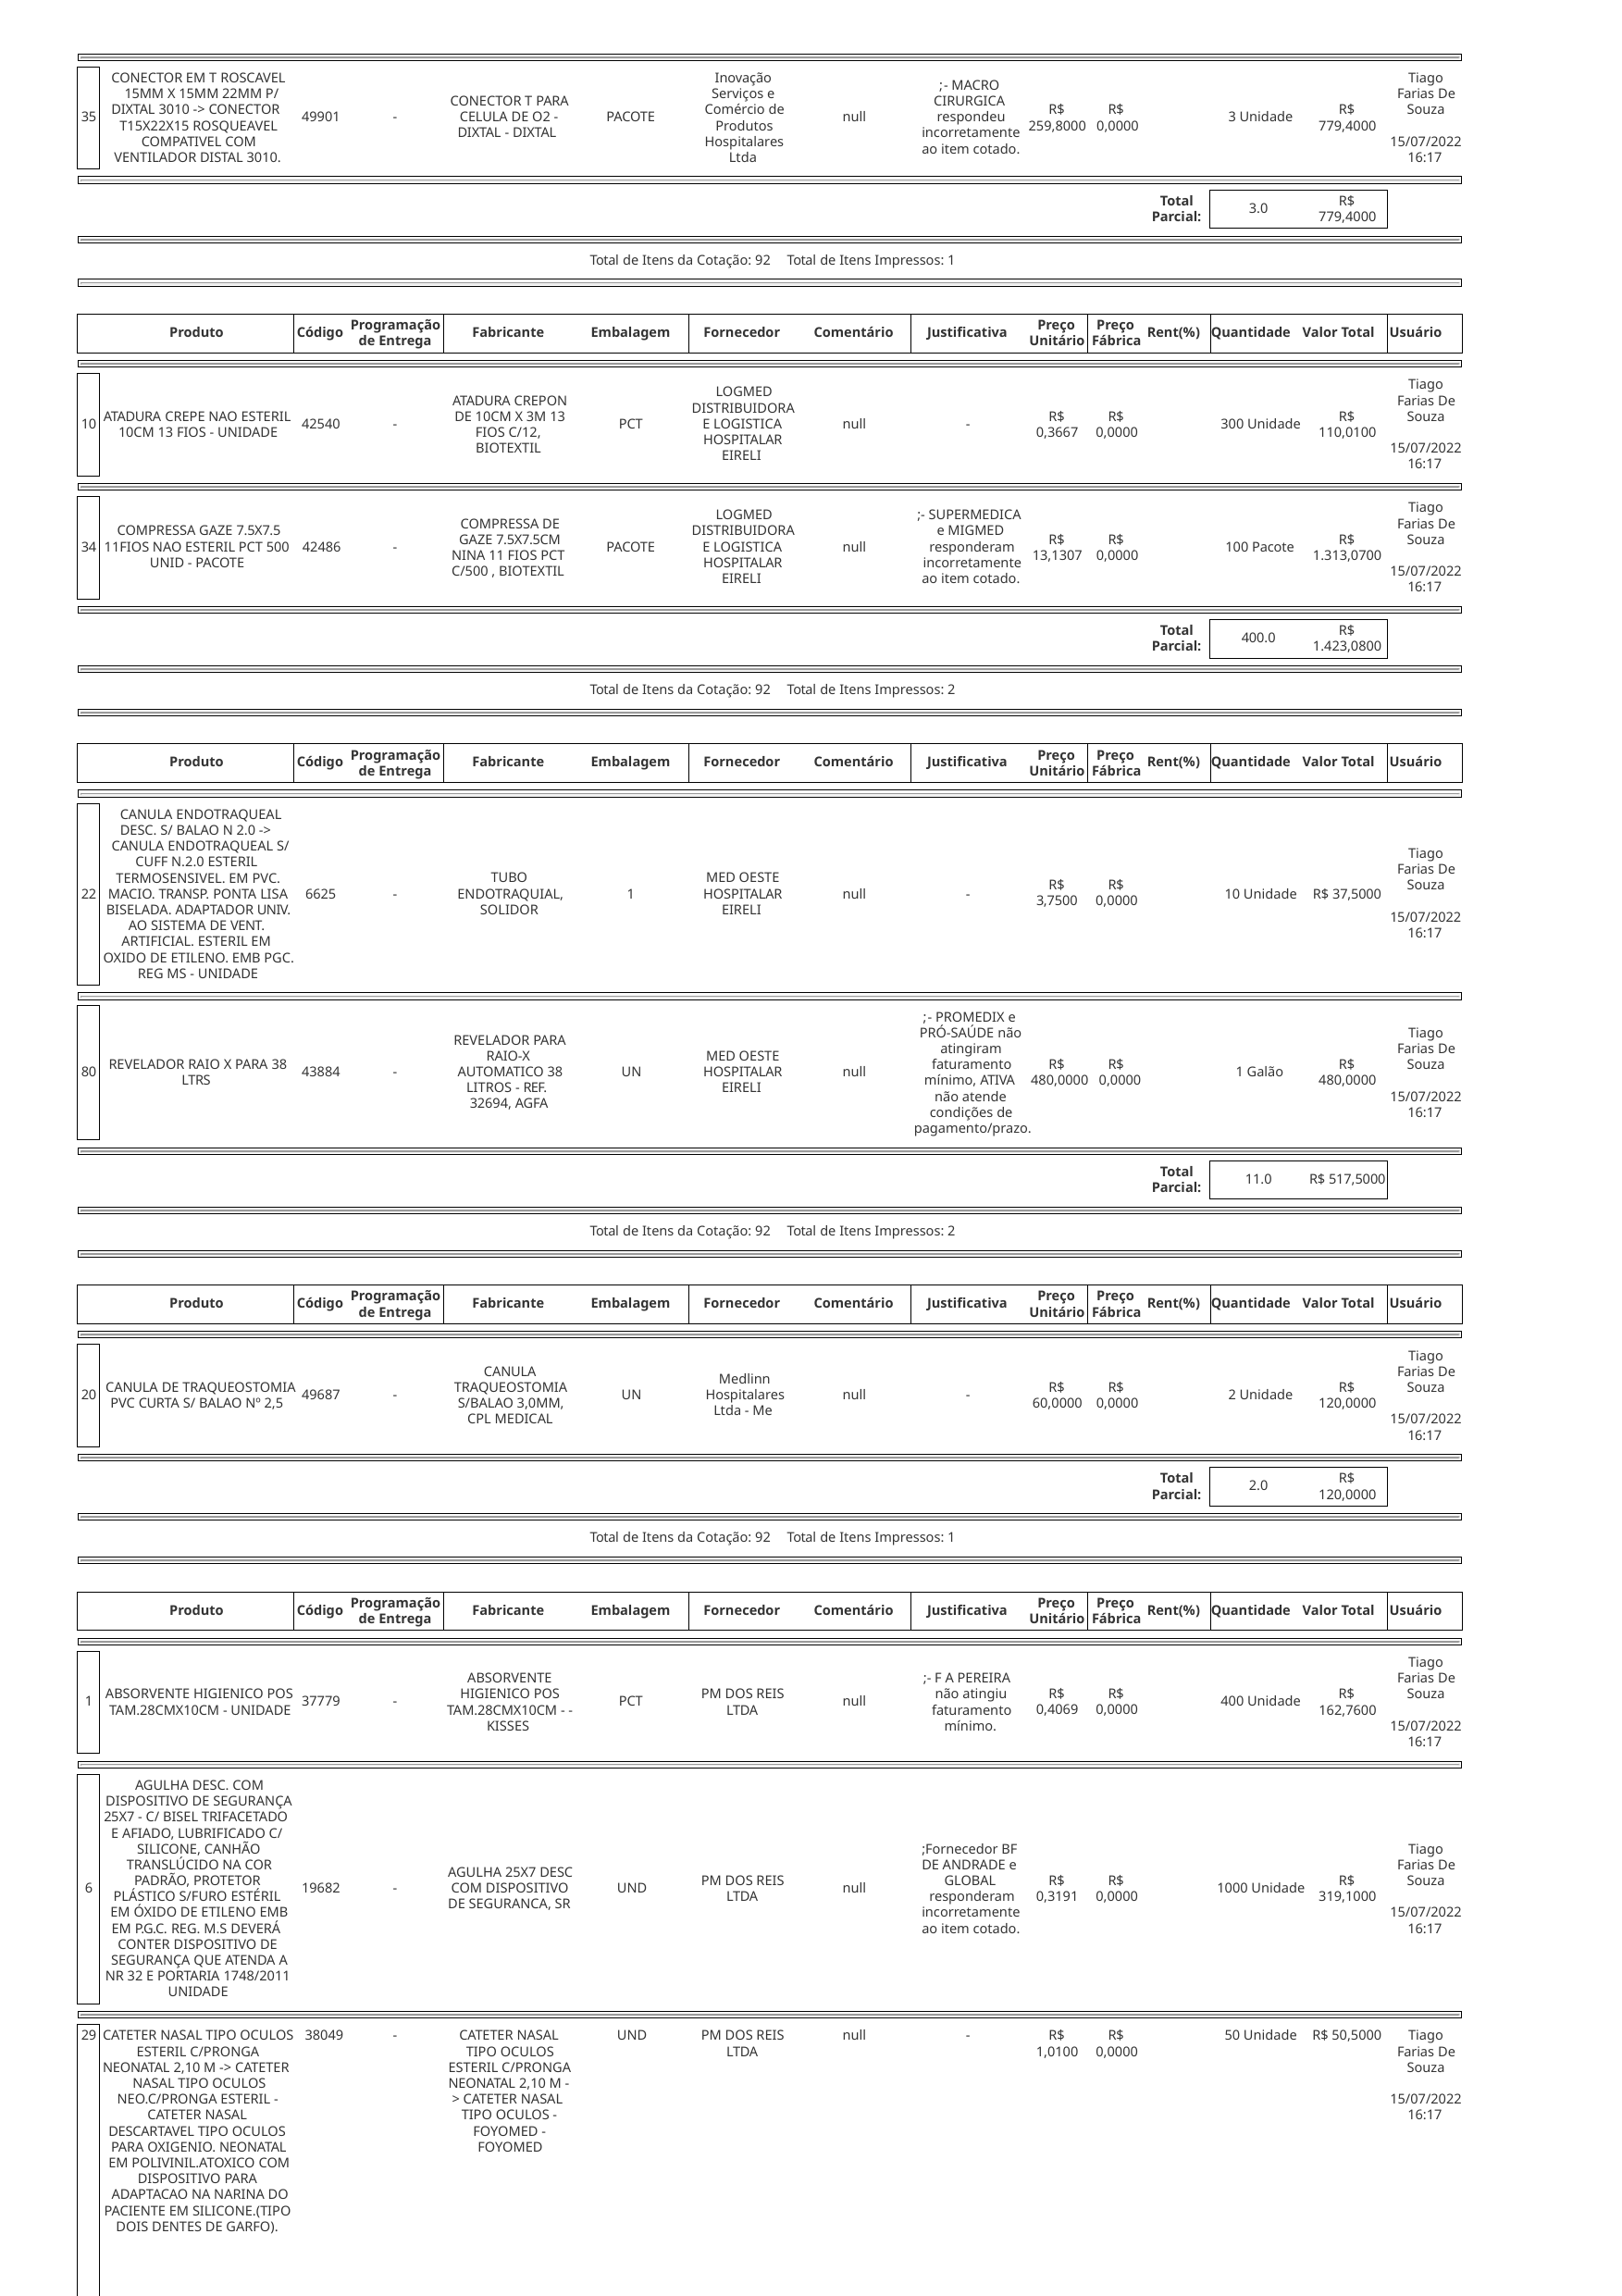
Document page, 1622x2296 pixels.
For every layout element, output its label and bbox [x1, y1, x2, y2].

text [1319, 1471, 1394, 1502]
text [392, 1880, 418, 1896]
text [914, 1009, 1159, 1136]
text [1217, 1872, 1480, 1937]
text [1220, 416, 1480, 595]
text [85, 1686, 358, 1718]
picture [1211, 770, 1387, 782]
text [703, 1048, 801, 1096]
picture [78, 1006, 99, 1139]
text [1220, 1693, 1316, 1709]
picture [1388, 1619, 1462, 1630]
picture [1211, 315, 1387, 324]
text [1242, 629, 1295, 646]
picture [1388, 770, 1462, 782]
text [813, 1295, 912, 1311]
picture [1388, 1593, 1462, 1602]
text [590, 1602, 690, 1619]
picture [79, 361, 1461, 366]
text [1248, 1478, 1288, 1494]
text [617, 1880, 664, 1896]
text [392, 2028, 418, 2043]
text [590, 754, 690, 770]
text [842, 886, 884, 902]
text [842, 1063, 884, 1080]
picture [1210, 191, 1387, 228]
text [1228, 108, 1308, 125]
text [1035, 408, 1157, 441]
picture [79, 177, 1461, 183]
picture [444, 1285, 688, 1323]
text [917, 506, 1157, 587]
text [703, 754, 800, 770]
picture [1388, 744, 1462, 754]
picture [79, 1148, 1461, 1154]
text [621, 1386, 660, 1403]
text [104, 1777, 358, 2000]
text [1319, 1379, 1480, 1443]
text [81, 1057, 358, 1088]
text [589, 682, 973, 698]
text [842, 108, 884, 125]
picture [1388, 1311, 1462, 1323]
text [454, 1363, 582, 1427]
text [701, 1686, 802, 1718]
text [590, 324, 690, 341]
picture [689, 315, 910, 353]
picture [79, 1208, 1461, 1213]
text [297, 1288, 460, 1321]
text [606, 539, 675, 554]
picture [294, 1593, 443, 1630]
picture [1388, 341, 1462, 353]
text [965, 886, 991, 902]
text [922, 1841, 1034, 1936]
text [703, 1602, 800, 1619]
picture [294, 315, 443, 353]
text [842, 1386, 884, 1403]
picture [78, 1345, 99, 1446]
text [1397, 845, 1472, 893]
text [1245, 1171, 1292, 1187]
picture [78, 1285, 293, 1323]
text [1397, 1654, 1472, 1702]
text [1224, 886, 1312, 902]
picture [78, 497, 99, 599]
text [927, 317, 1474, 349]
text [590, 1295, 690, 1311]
picture [1211, 1619, 1387, 1630]
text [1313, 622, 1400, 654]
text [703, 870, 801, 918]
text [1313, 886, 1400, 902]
picture [418, 484, 1225, 490]
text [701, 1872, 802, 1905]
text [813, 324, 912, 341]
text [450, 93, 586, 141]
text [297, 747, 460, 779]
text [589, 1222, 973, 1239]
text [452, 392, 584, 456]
picture [1316, 484, 1461, 490]
picture [79, 2012, 1461, 2017]
picture [108, 484, 392, 490]
picture [78, 744, 293, 782]
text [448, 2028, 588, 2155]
picture [1211, 1285, 1387, 1295]
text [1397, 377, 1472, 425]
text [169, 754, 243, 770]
picture [79, 666, 1461, 672]
picture [444, 1593, 688, 1630]
picture [79, 55, 1461, 60]
picture [1211, 1311, 1387, 1323]
picture [78, 1652, 99, 1753]
picture [1088, 744, 1210, 754]
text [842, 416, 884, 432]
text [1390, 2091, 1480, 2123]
picture [911, 1285, 1087, 1323]
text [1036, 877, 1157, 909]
picture [78, 804, 99, 985]
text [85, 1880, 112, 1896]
picture [1210, 1468, 1387, 1506]
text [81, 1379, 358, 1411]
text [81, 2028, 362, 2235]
picture [1388, 315, 1462, 324]
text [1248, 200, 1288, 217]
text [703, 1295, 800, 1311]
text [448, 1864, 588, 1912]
picture [444, 744, 688, 782]
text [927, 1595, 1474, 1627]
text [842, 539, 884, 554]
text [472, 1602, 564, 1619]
picture [1211, 744, 1387, 754]
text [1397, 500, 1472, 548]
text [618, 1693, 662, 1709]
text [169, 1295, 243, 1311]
picture [78, 374, 99, 476]
picture [1088, 1285, 1210, 1295]
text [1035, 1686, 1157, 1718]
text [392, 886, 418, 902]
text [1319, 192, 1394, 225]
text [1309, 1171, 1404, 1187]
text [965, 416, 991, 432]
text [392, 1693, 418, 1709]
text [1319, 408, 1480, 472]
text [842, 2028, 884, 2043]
picture [78, 1593, 293, 1630]
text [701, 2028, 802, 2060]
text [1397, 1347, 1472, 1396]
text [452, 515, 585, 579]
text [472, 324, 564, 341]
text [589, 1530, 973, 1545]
picture [79, 1762, 1461, 1768]
picture [78, 68, 99, 168]
picture [1088, 770, 1210, 782]
picture [79, 710, 1461, 715]
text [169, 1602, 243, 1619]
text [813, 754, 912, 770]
picture [1088, 1593, 1210, 1602]
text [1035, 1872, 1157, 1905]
picture [1388, 1285, 1462, 1295]
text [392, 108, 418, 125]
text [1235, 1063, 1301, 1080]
picture [689, 744, 910, 782]
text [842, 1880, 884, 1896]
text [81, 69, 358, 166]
picture [79, 279, 1461, 286]
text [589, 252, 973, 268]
picture [79, 1514, 1461, 1520]
picture [1088, 1311, 1210, 1323]
picture [79, 1558, 1461, 1563]
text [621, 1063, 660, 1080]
picture [444, 315, 688, 353]
picture [1211, 1593, 1387, 1602]
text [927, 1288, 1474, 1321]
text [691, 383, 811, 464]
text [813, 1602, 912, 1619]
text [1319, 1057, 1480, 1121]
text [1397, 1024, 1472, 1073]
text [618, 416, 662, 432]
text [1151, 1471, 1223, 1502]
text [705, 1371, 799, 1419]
picture [294, 1285, 443, 1323]
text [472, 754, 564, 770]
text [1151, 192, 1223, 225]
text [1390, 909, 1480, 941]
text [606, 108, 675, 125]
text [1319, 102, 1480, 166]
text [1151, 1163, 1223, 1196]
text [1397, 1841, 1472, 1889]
picture [1210, 1161, 1387, 1198]
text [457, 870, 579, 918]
picture [79, 237, 1461, 242]
picture [1088, 315, 1210, 324]
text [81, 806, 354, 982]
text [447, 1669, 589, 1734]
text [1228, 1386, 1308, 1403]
picture [79, 607, 1461, 613]
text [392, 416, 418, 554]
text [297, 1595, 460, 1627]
picture [78, 1775, 99, 2004]
picture [1210, 620, 1387, 658]
picture [79, 1332, 1461, 1337]
picture [1088, 341, 1210, 353]
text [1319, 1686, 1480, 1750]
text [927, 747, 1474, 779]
picture [1211, 341, 1387, 353]
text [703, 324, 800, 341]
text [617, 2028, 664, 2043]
picture [689, 1593, 910, 1630]
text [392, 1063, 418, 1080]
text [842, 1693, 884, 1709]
picture [79, 790, 1461, 797]
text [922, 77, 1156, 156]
picture [79, 1251, 1461, 1257]
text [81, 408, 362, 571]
picture [79, 993, 1461, 999]
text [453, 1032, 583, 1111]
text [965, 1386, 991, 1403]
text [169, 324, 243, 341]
picture [911, 315, 1087, 353]
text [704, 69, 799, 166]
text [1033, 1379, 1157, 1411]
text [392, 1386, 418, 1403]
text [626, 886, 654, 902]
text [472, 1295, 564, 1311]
picture [78, 2025, 99, 2296]
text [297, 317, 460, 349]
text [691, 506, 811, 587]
picture [1088, 1619, 1210, 1630]
picture [294, 744, 443, 782]
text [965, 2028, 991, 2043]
picture [911, 1593, 1087, 1630]
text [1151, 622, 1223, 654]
picture [689, 1285, 910, 1323]
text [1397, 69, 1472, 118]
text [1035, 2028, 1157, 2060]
picture [78, 315, 293, 353]
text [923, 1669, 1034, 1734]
picture [79, 1455, 1461, 1460]
picture [79, 1639, 1461, 1644]
picture [911, 744, 1087, 782]
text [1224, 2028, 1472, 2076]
